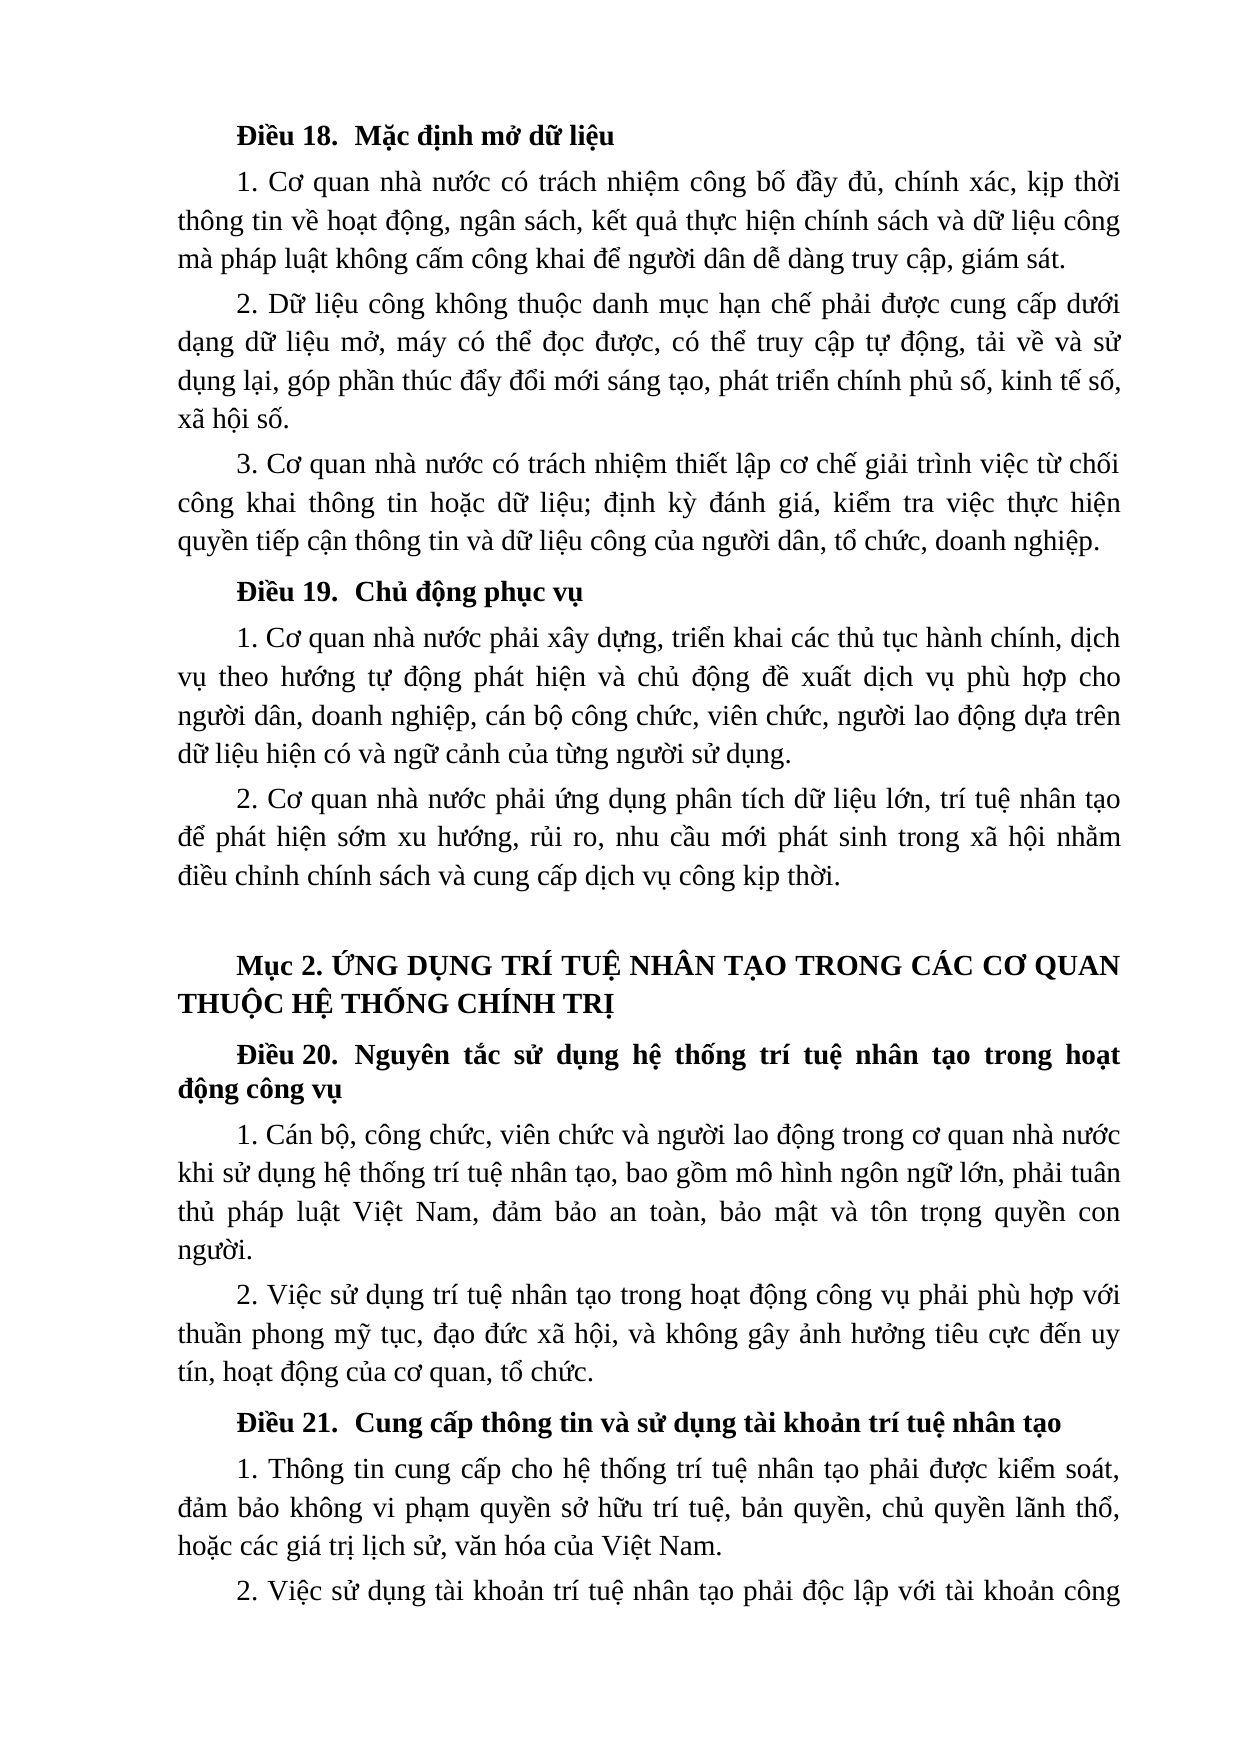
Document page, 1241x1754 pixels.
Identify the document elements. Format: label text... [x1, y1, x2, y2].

subtitle Chủ động phục vụ [177, 574, 1122, 608]
text 2. Việc sử dụng trí tuệ nhân tạo trong hoạt động công vụ phải phù hợp với thuần phong mỹ tục, đạo đức xã hội, và không gây ảnh hưởng tiêu cực đến uy tín, hoạt động của cơ quan, tổ chức. [177, 1277, 1122, 1388]
text 1. Cán bộ, công chức, viên chức và người lao động trong cơ quan nhà nước khi sử dụng hệ thống trí tuệ nhân tạo, bao gồm mô hình ngôn ngữ lớn, phải tuân thủ pháp luật Việt Nam, đảm bảo an toàn, bảo mật và tôn trọng quyền con người. [177, 1117, 1122, 1266]
subtitle Mục 2. ỨNG DỤNG TRÍ TUỆ NHÂN TẠO TRONG CÁC CƠ QUAN THUỘC HỆ THỐNG CHÍNH TRỊ [177, 948, 1122, 1020]
text 3. Cơ quan nhà nước có trách nhiệm thiết lập cơ chế giải trình việc từ chối công khai thông tin hoặc dữ liệu; định kỳ đánh giá, kiểm tra việc thực hiện quyền tiếp cận thông tin và dữ liệu công của người dân, tổ chức, doanh nghiệp. [177, 446, 1122, 557]
subtitle Mặc định mở dữ liệu [177, 118, 1122, 152]
text 1. Thông tin cung cấp cho hệ thống trí tuệ nhân tạo phải được kiểm soát, đảm bảo không vi phạm quyền sở hữu trí tuệ, bản quyền, chủ quyền lãnh thổ, hoặc các giá trị lịch sử, văn hóa của Việt Nam. [177, 1451, 1122, 1562]
text 2. Dữ liệu công không thuộc danh mục hạn chế phải được cung cấp dưới dạng dữ liệu mở, máy có thể đọc được, có thể truy cập tự động, tải về và sử dụng lại, góp phần thúc đẩy đổi mới sáng tạo, phát triển chính phủ số, kinh tế số, xã hội số. [177, 286, 1122, 435]
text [177, 1573, 1122, 1607]
subtitle Cung cấp thông tin và sử dụng tài khoản trí tuệ nhân tạo [177, 1405, 1122, 1439]
text 1. Cơ quan nhà nước phải xây dựng, triển khai các thủ tục hành chính, dịch vụ theo hướng tự động phát hiện và chủ động đề xuất dịch vụ phù hợp cho người dân, doanh nghiệp, cán bộ công chức, viên chức, người lao động dựa trên dữ liệu hiện có và ngữ cảnh của từng người sử dụng. [177, 621, 1122, 770]
text 2. Cơ quan nhà nước phải ứng dụng phân tích dữ liệu lớn, trí tuệ nhân tạo để phát hiện sớm xu hướng, rủi ro, nhu cầu mới phát sinh trong xã hội nhằm điều chỉnh chính sách và cung cấp dịch vụ công kịp thời. [177, 781, 1122, 892]
subtitle Nguyên tắc sử dụng hệ thống trí tuệ nhân tạo trong hoạt động công vụ [177, 1037, 1122, 1104]
text 1. Cơ quan nhà nước có trách nhiệm công bố đầy đủ, chính xác, kịp thời thông tin về hoạt động, ngân sách, kết quả thực hiện chính sách và dữ liệu công mà pháp luật không cấm công khai để người dân dễ dàng truy cập, giám sát. [177, 164, 1122, 275]
